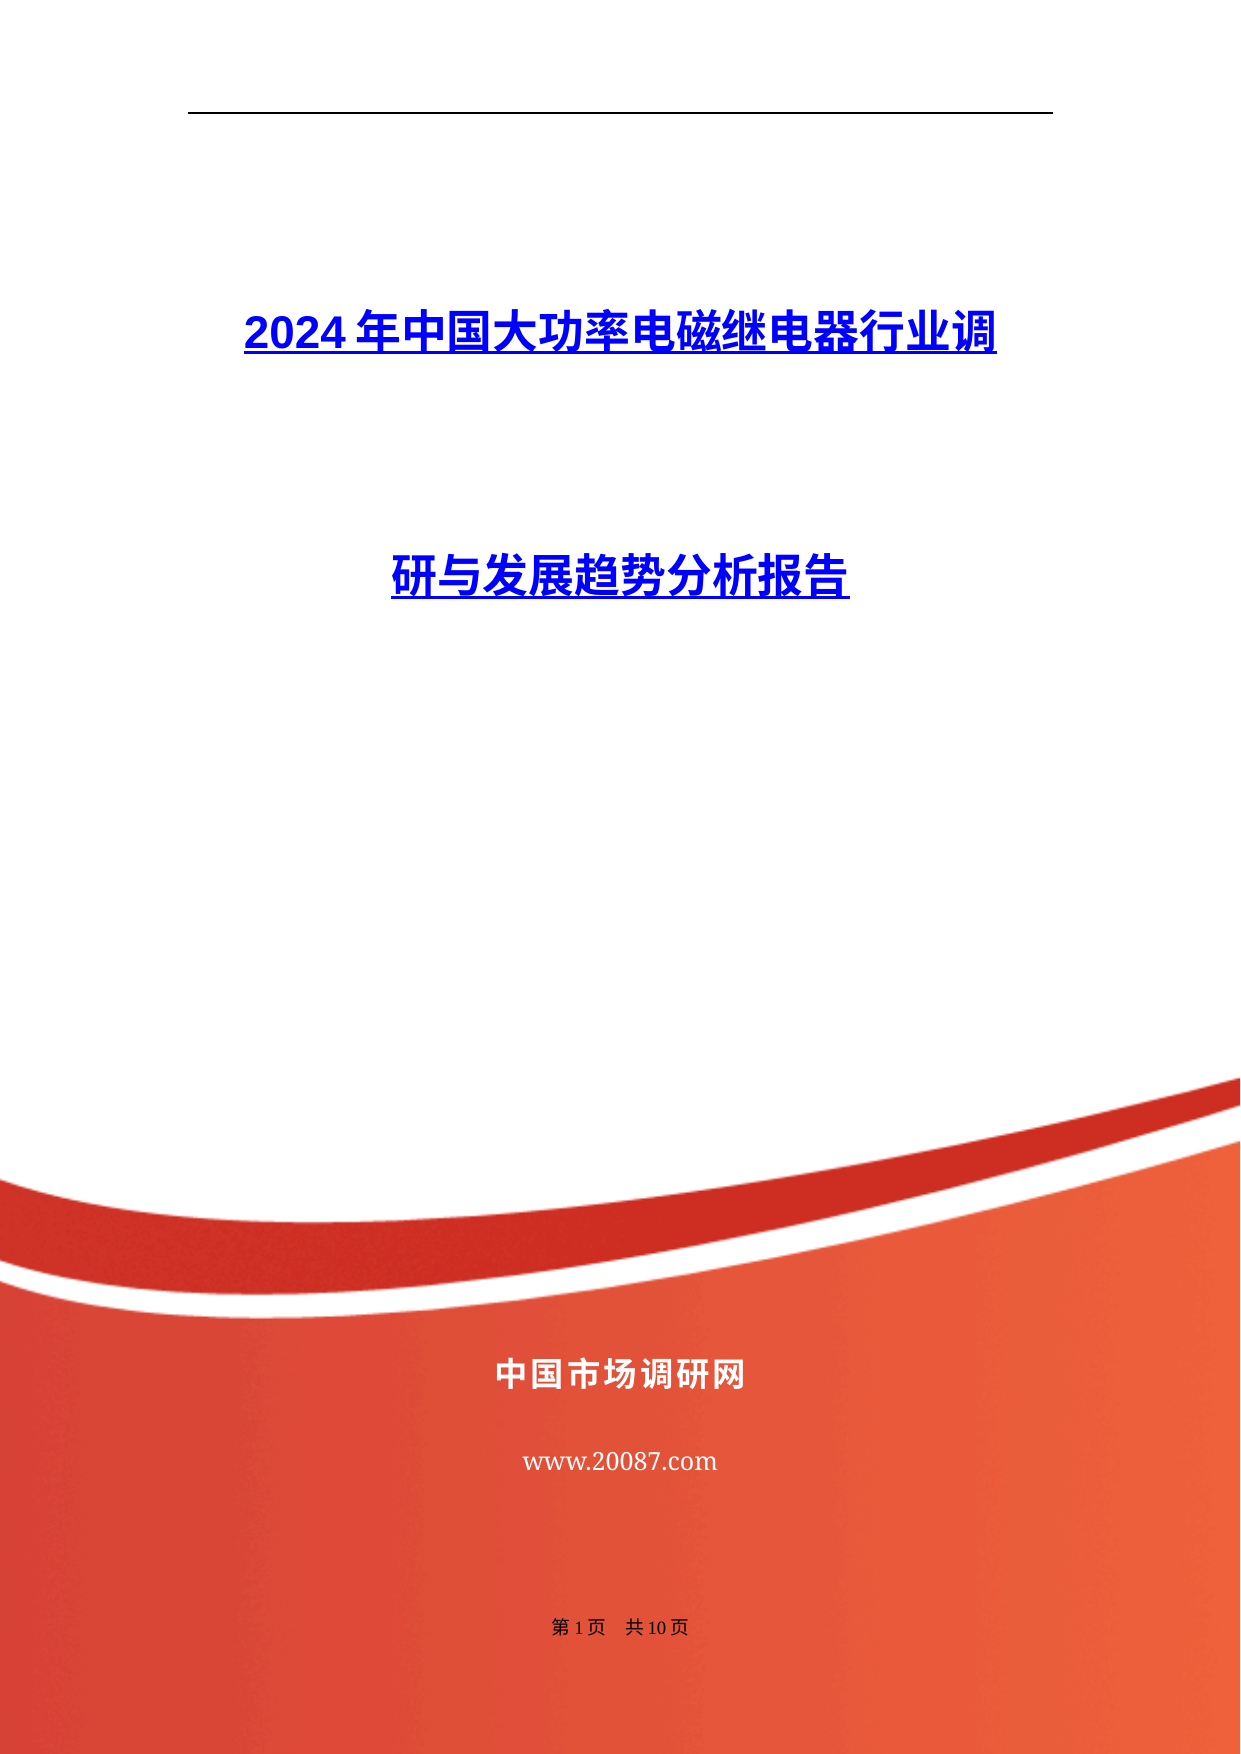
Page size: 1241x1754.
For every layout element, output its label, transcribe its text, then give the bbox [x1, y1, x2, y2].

picture [0, 1006, 1241, 1754]
subtitle 中国市场调研网 [187, 1339, 1053, 1404]
text www.20087.com [187, 1428, 1053, 1493]
table_header 2024年中国大功率电磁继电器行业调研与发展趋势分析报告 [188, 207, 1053, 773]
